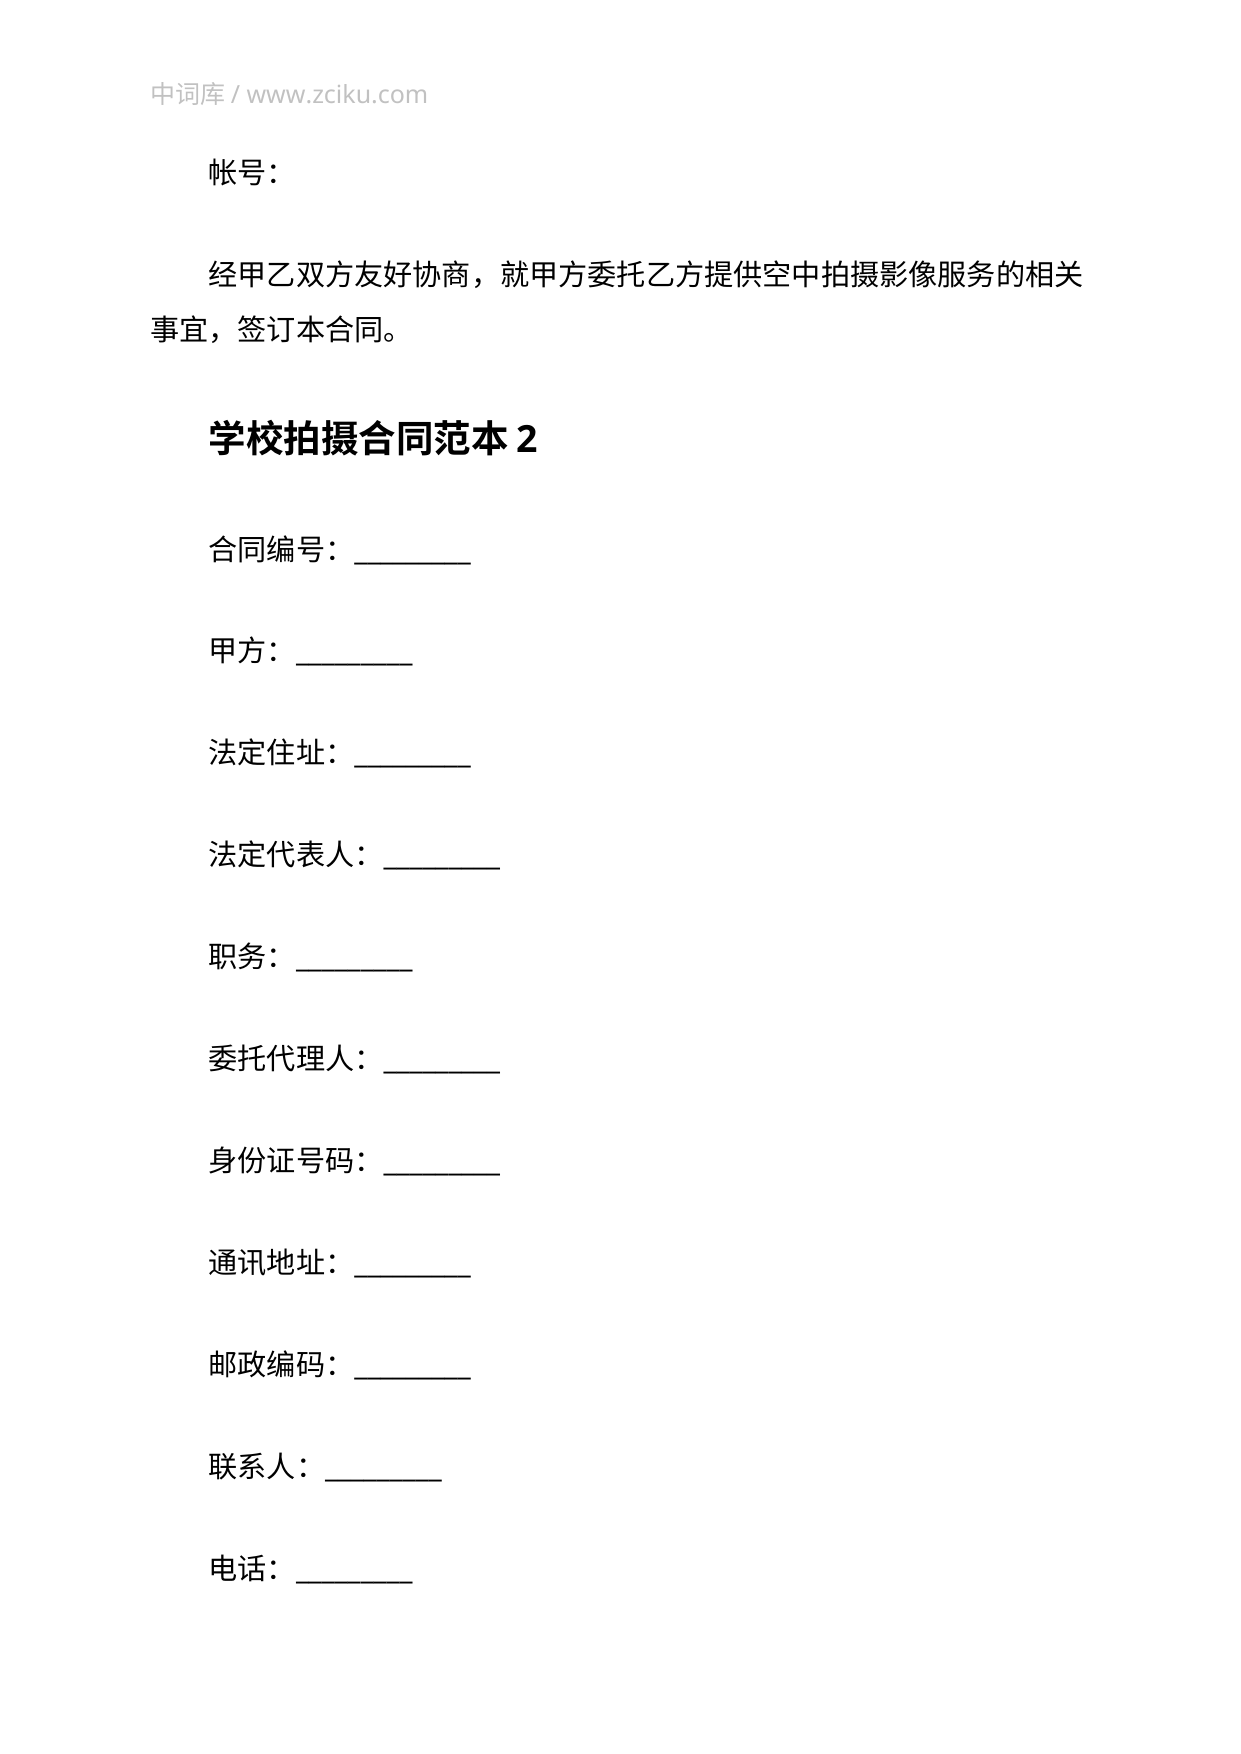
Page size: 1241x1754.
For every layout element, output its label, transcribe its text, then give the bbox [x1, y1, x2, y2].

text 法定住址：_________ [150, 730, 1090, 772]
text 电话：_________ [150, 1546, 1090, 1588]
text 甲方：_________ [150, 628, 1090, 670]
text 联系人：_________ [150, 1444, 1090, 1486]
text 职务：_________ [150, 934, 1090, 976]
text 通讯地址：_________ [150, 1240, 1090, 1282]
text 委托代理人：_________ [150, 1036, 1090, 1078]
text 帐号： [150, 150, 1090, 192]
text 身份证号码：_________ [150, 1138, 1090, 1180]
text 经甲乙双方友好协商，就甲方委托乙方提供空中拍摄影像服务的相关事宜，签订本合同。 [150, 252, 1090, 349]
text 合同编号：_________ [150, 526, 1090, 568]
text 学校拍摄合同范本2 [150, 408, 1090, 463]
text 邮政编码：_________ [150, 1342, 1090, 1384]
text 法定代表人：_________ [150, 832, 1090, 874]
